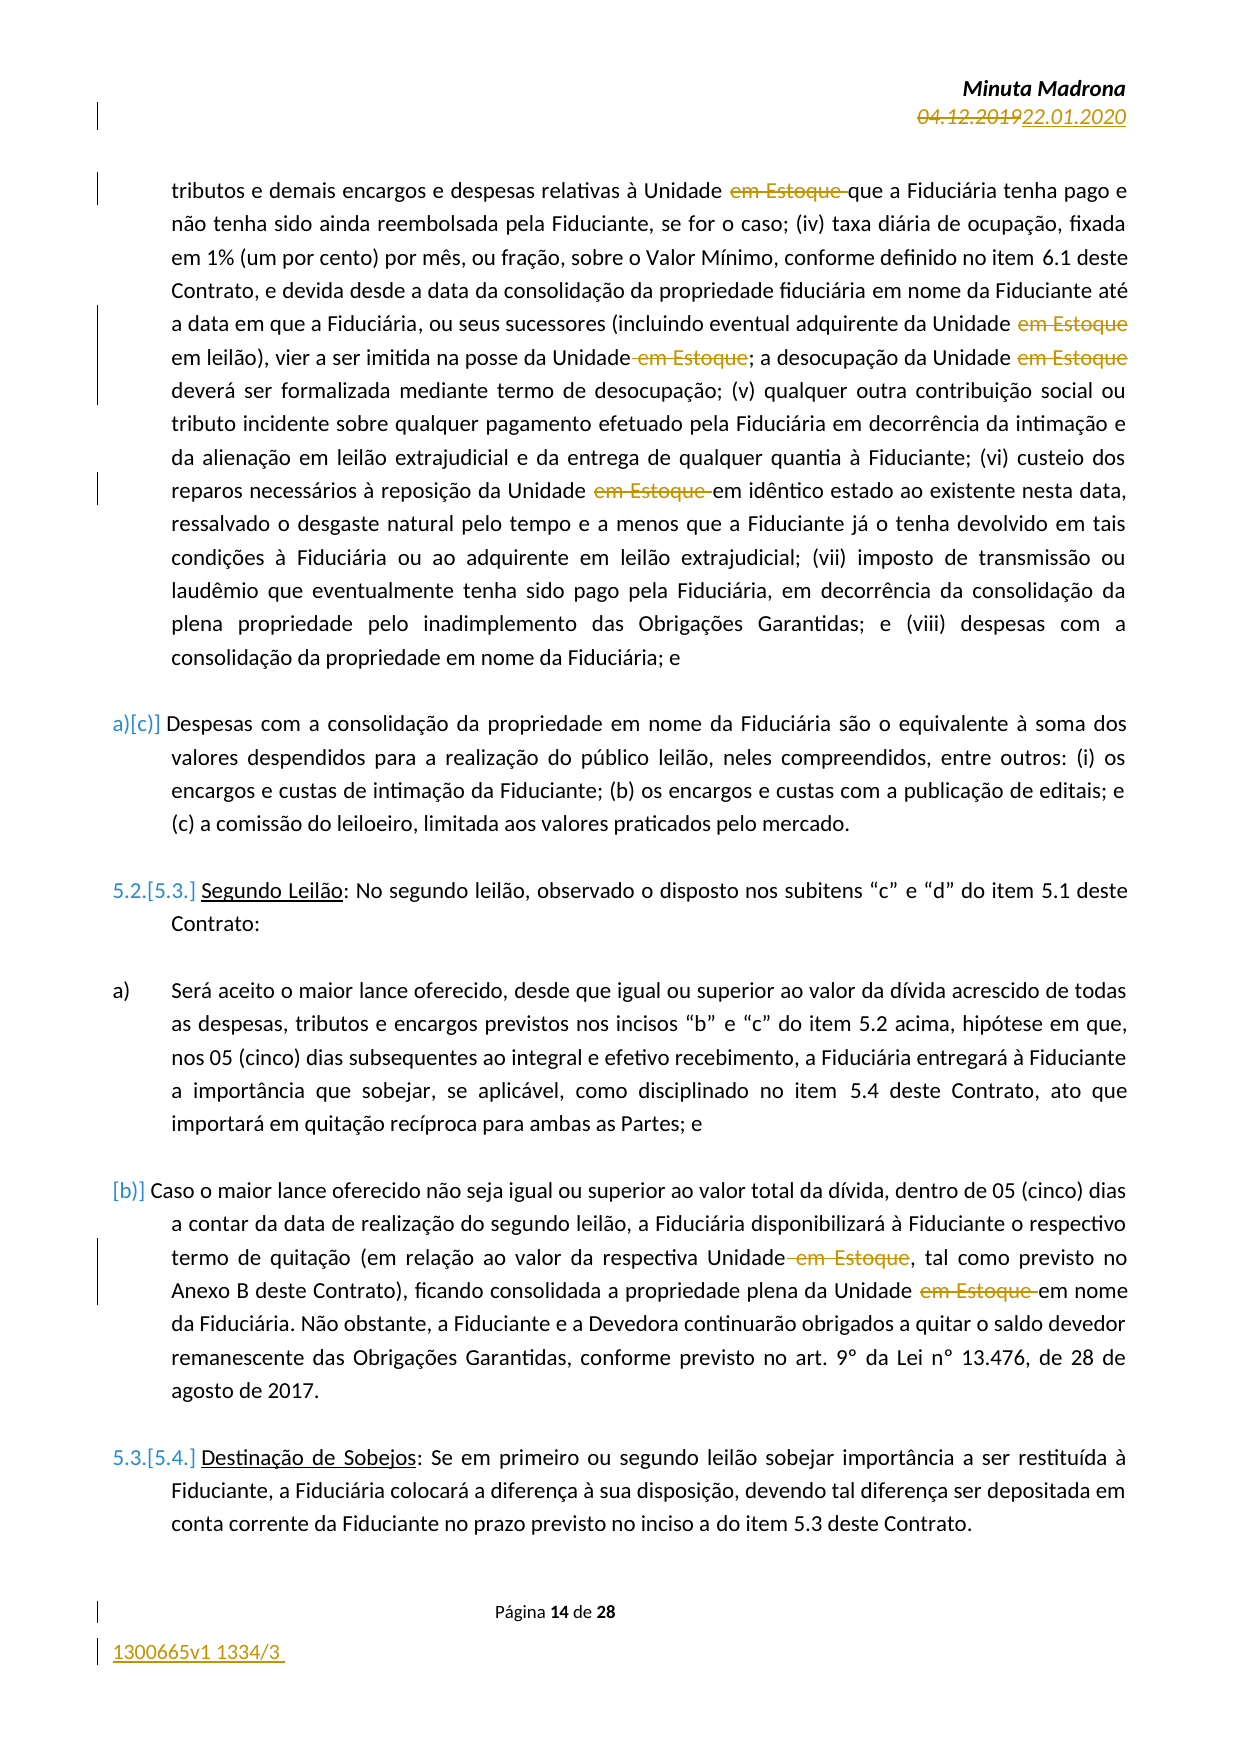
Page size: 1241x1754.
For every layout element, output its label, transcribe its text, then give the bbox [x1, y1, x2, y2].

list Segundo Leilão: No segundo leilão, observado o disposto nos subitens “c” e “d” do item 5.1 deste Contrato: [112, 872, 1128, 938]
list Despesas com a consolidação da propriedade em nome da Fiduciária são o equivalente à soma dos valores despendidos para a realização do público leilão, neles compreendidos, entre outros: (i) os encargos e custas de intimação da Fiduciante; (b) os encargos e custas com a publicação de editais; e (c) a comissão do leiloeiro, limitada aos valores praticados pelo mercado. [112, 705, 1128, 838]
list Destinação de Sobejos: Se em primeiro ou segundo leilão sobejar importância a ser restituída à Fiduciante, a Fiduciária colocará a diferença à sua disposição, devendo tal diferença ser depositada em conta corrente da Fiduciante no prazo previsto no inciso a do item 5.3 deste Contrato. [112, 1438, 1128, 1538]
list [112, 172, 1128, 672]
list Será aceito o maior lance oferecido, desde que igual ou superior ao valor da dívida acrescido de todas as despesas, tributos e encargos previstos nos incisos “b” e “c” do item 5.2 acima, hipótese em que, nos 05 (cinco) dias subsequentes ao integral e efetivo recebimento, a Fiduciária entregará à Fiduciante a importância que sobejar, se aplicável, como disciplinado no item 5.4 deste Contrato, ato que importará em quitação recíproca para ambas as Partes; e [112, 972, 1128, 1138]
list Caso o maior lance oferecido não seja igual ou superior ao valor total da dívida, dentro de 05 (cinco) dias a contar da data de realização do segundo leilão, a Fiduciária disponibilizará à Fiduciante o respectivo termo de quitação (em relação ao valor da respectiva Unidade, tal como previsto no Anexo B deste Contrato), ficando consolidada a propriedade plena da Unidade em nome da Fiduciária. Não obstante, a Fiduciante e a Devedora continuarão obrigados a quitar o saldo devedor remanescente das Obrigações Garantidas, conforme previsto no art. 9º da Lei nº 13.476, de 28 de agosto de 2017. [112, 1172, 1128, 1405]
